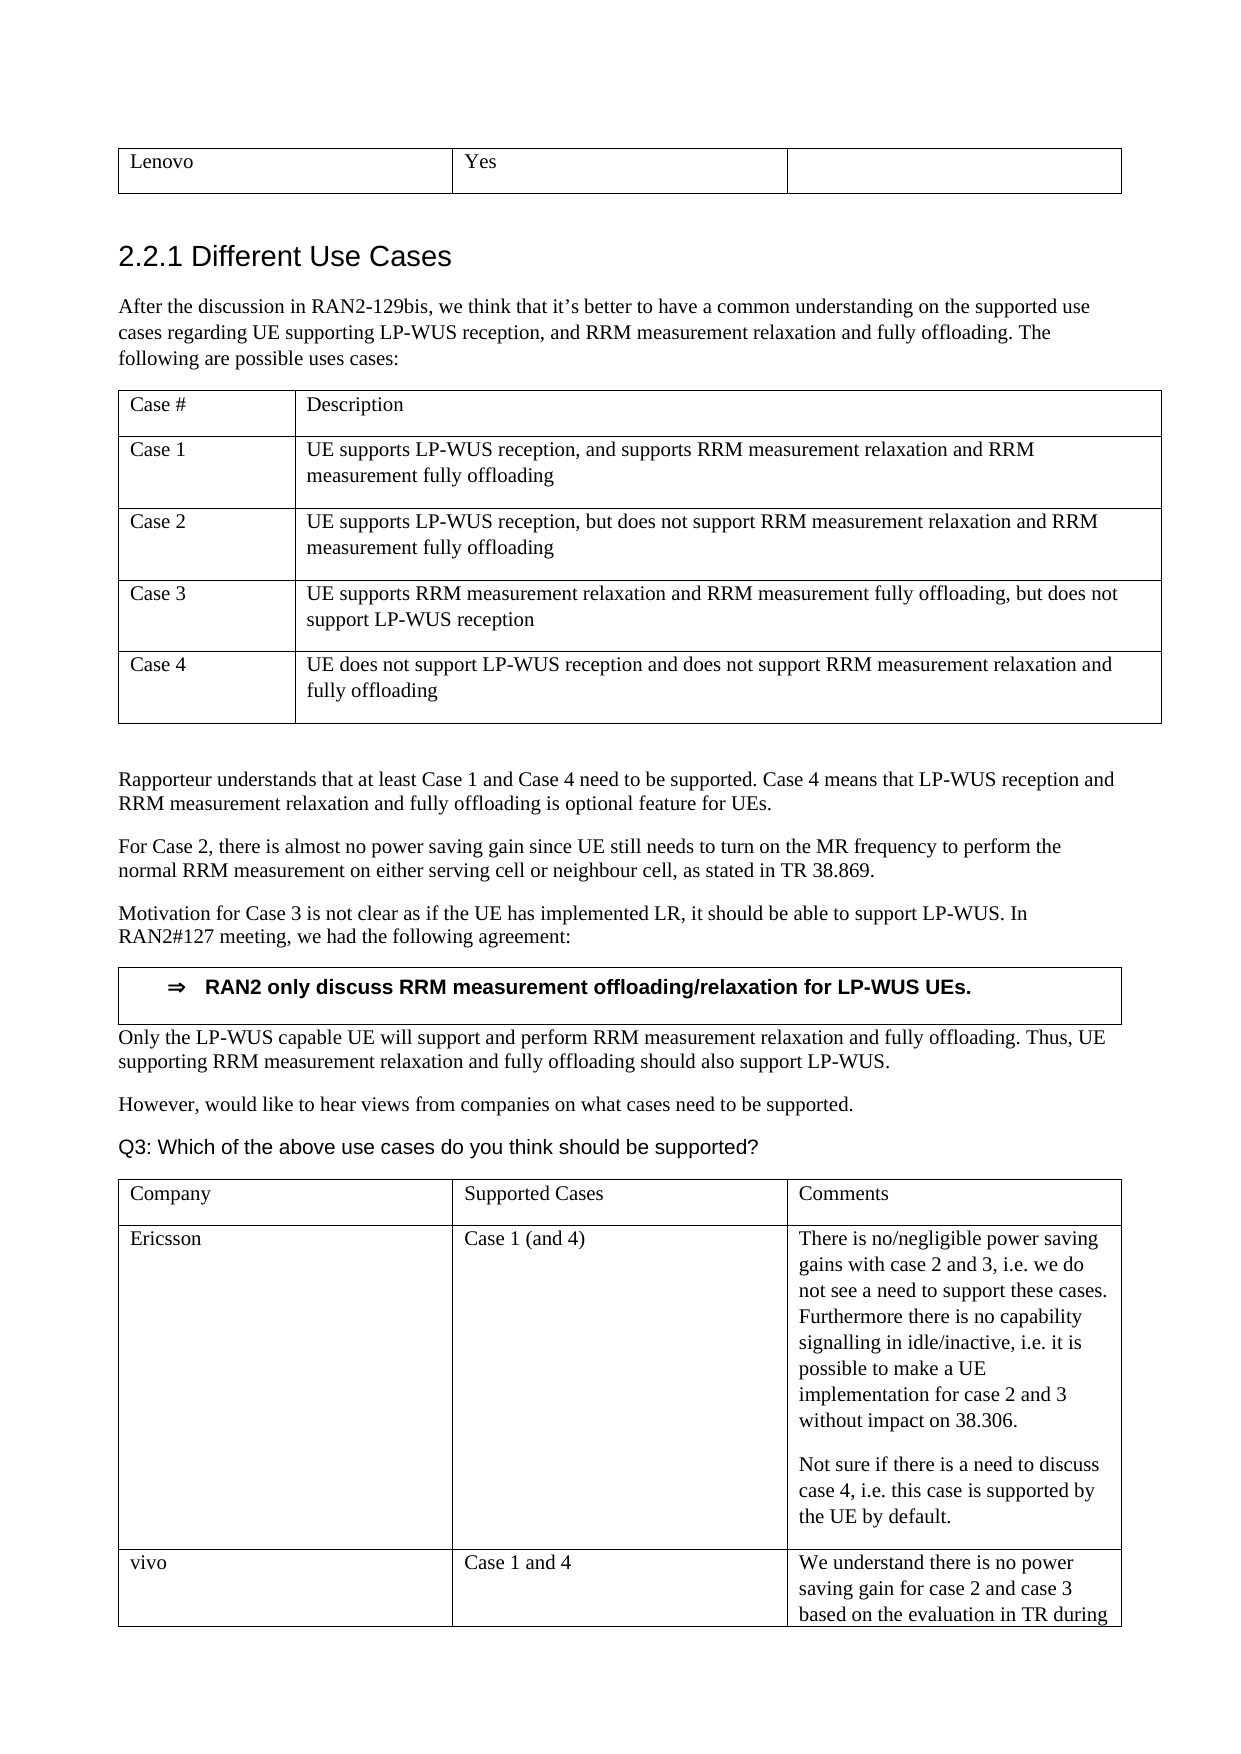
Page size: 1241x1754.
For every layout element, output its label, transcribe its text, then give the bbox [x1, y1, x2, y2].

table_cell Case 1 (and 4) [453, 1226, 787, 1549]
table_cell Ericsson [119, 1226, 452, 1549]
text Only the LP-WUS capable UE will support and perform RRM measurement relaxation and fully offloading. Thus, UE supporting RRM measurement relaxation and fully offloading should also support LP-WUS. [118, 1025, 1122, 1073]
subtitle Q3: Which of the above use cases do you think should be supported? [118, 1135, 1122, 1159]
table_cell Lenovo [119, 149, 452, 193]
table_cell [788, 149, 1121, 193]
subtitle 2.2.1 Different Use Cases [118, 239, 1122, 272]
text For Case 2, there is almost no power saving gain since UE still needs to turn on the MR frequency to perform the normal RRM measurement on either serving cell or neighbour cell, as stated in TR 38.869. [118, 833, 1122, 882]
table_header Case # [119, 391, 295, 436]
text Rapporteur understands that at least Case 1 and Case 4 need to be supported. Case 4 means that LP-WUS reception and RRM measurement relaxation and fully offloading is optional feature for UEs. [118, 767, 1122, 815]
table_cell Case 4 [119, 652, 295, 723]
table_cell vivo [119, 1550, 452, 1626]
table_cell Case 2 [119, 509, 295, 579]
table_cell Case 3 [119, 581, 295, 651]
text After the discussion in RAN2-129bis, we think that it’s better to have a common understanding on the supported use cases regarding UE supporting LP-WUS reception, and RRM measurement relaxation and fully offloading. The following are possible uses cases: [118, 294, 1122, 370]
table_cell UE supports LP-WUS reception, and supports RRM measurement relaxation and RRM measurement fully offloading [296, 437, 1161, 508]
table_header Supported Cases [453, 1180, 787, 1225]
table_header RAN2 only discuss RRM measurement offloading/relaxation for LP-WUS UEs. [119, 968, 1121, 1024]
table_cell UE supports LP-WUS reception, but does not support RRM measurement relaxation and RRM measurement fully offloading [296, 509, 1161, 579]
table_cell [788, 1550, 1121, 1626]
table_cell Case 1 [119, 437, 295, 508]
table_cell UE supports RRM measurement relaxation and RRM measurement fully offloading, but does not support LP-WUS reception [296, 581, 1161, 651]
text Motivation for Case 3 is not clear as if the UE has implemented LR, it should be able to support LP-WUS. In RAN2#127 meeting, we had the following agreement: [118, 900, 1122, 948]
table_header Description [296, 391, 1161, 436]
text However, would like to hear views from companies on what cases need to be supported. [118, 1092, 1122, 1116]
table_cell Yes [453, 149, 787, 193]
table_header Comments [788, 1180, 1121, 1225]
table_cell There is no/negligible power saving gains with case 2 and 3, i.e. we do not see a need to support these cases. Furthermore there is no capability signalling in idle/inactive, i.e. it is possible to make a UE implementation for case 2 and 3 without impact on 38.306. Not sure if there is a need to discuss case 4, i.e. this case is supported by the UE by default. [788, 1226, 1121, 1549]
table_header Company [119, 1180, 452, 1225]
table_cell UE does not support LP-WUS reception and does not support RRM measurement relaxation and fully offloading [296, 652, 1161, 723]
table_cell Case 1 and 4 [453, 1550, 787, 1626]
